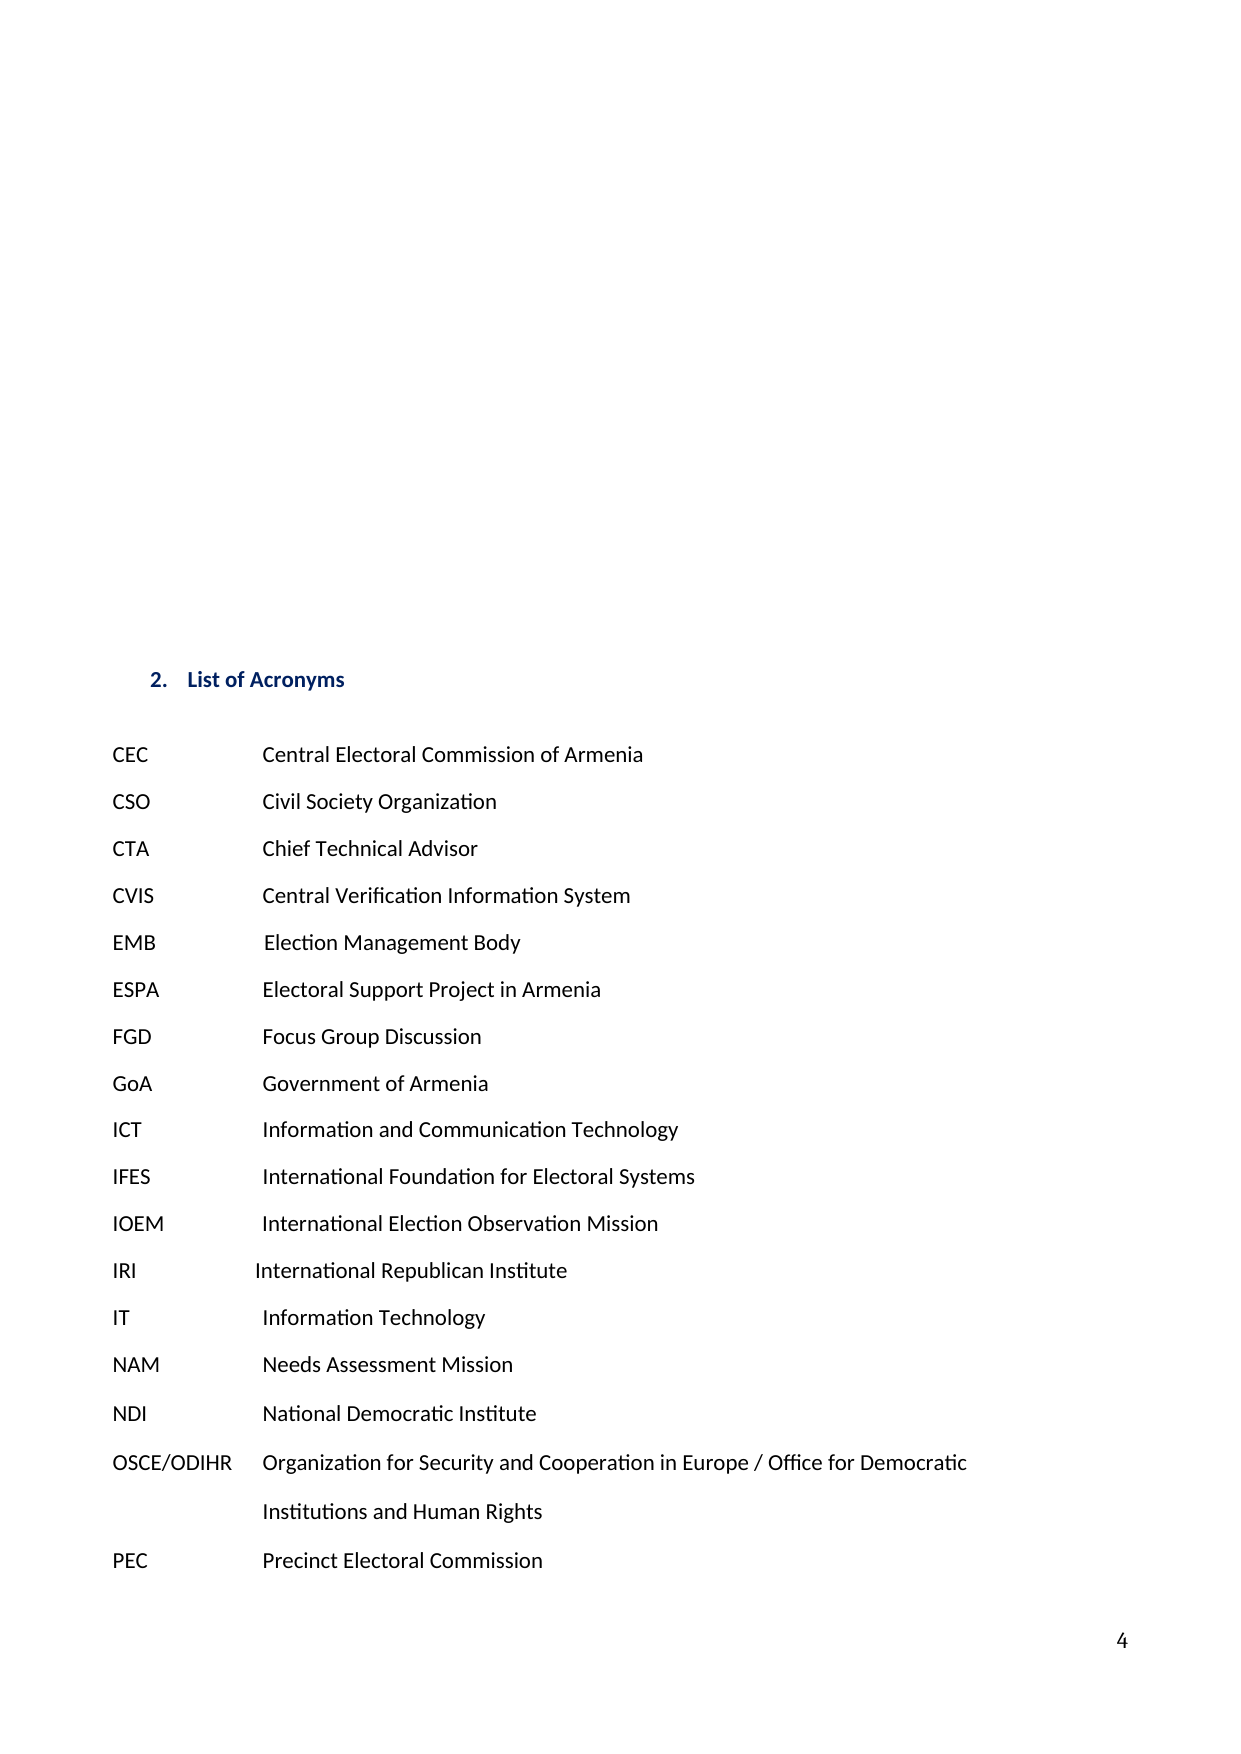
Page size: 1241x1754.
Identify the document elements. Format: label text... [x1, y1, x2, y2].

text EMB Election Management Body [112, 928, 1128, 956]
text IFES International Foundation for Electoral Systems [112, 1162, 1128, 1190]
text CVIS Central Verification Information System [112, 881, 1128, 909]
text IOEM International Election Observation Mission [112, 1209, 1128, 1237]
text ICT Information and Communication Technology [112, 1116, 1128, 1143]
text CTA Chief Technical Advisor [112, 834, 1128, 862]
text CSO Civil Society Organization [112, 787, 1128, 815]
subtitle List of Acronyms [150, 666, 1128, 694]
text IT Information Technology [112, 1303, 1128, 1331]
text GoA Government of Armenia [112, 1069, 1128, 1097]
text IRI International Republican Institute [112, 1256, 1128, 1284]
text FGD Focus Group Discussion [112, 1022, 1128, 1050]
text NDI National Democratic Institute [112, 1399, 1055, 1427]
text NAM Needs Assessment Mission [112, 1350, 1055, 1378]
text ESPA Electoral Support Project in Armenia [112, 975, 1128, 1003]
text Institutions and Human Rights [187, 1497, 1055, 1525]
text CEC Central Electoral Commission of Armenia [112, 741, 1128, 768]
text OSCE/ODIHR Organization for Security and Cooperation in Europe / Office for Democratic [112, 1448, 1055, 1476]
text PEC Precinct Electoral Commission [112, 1546, 1055, 1574]
